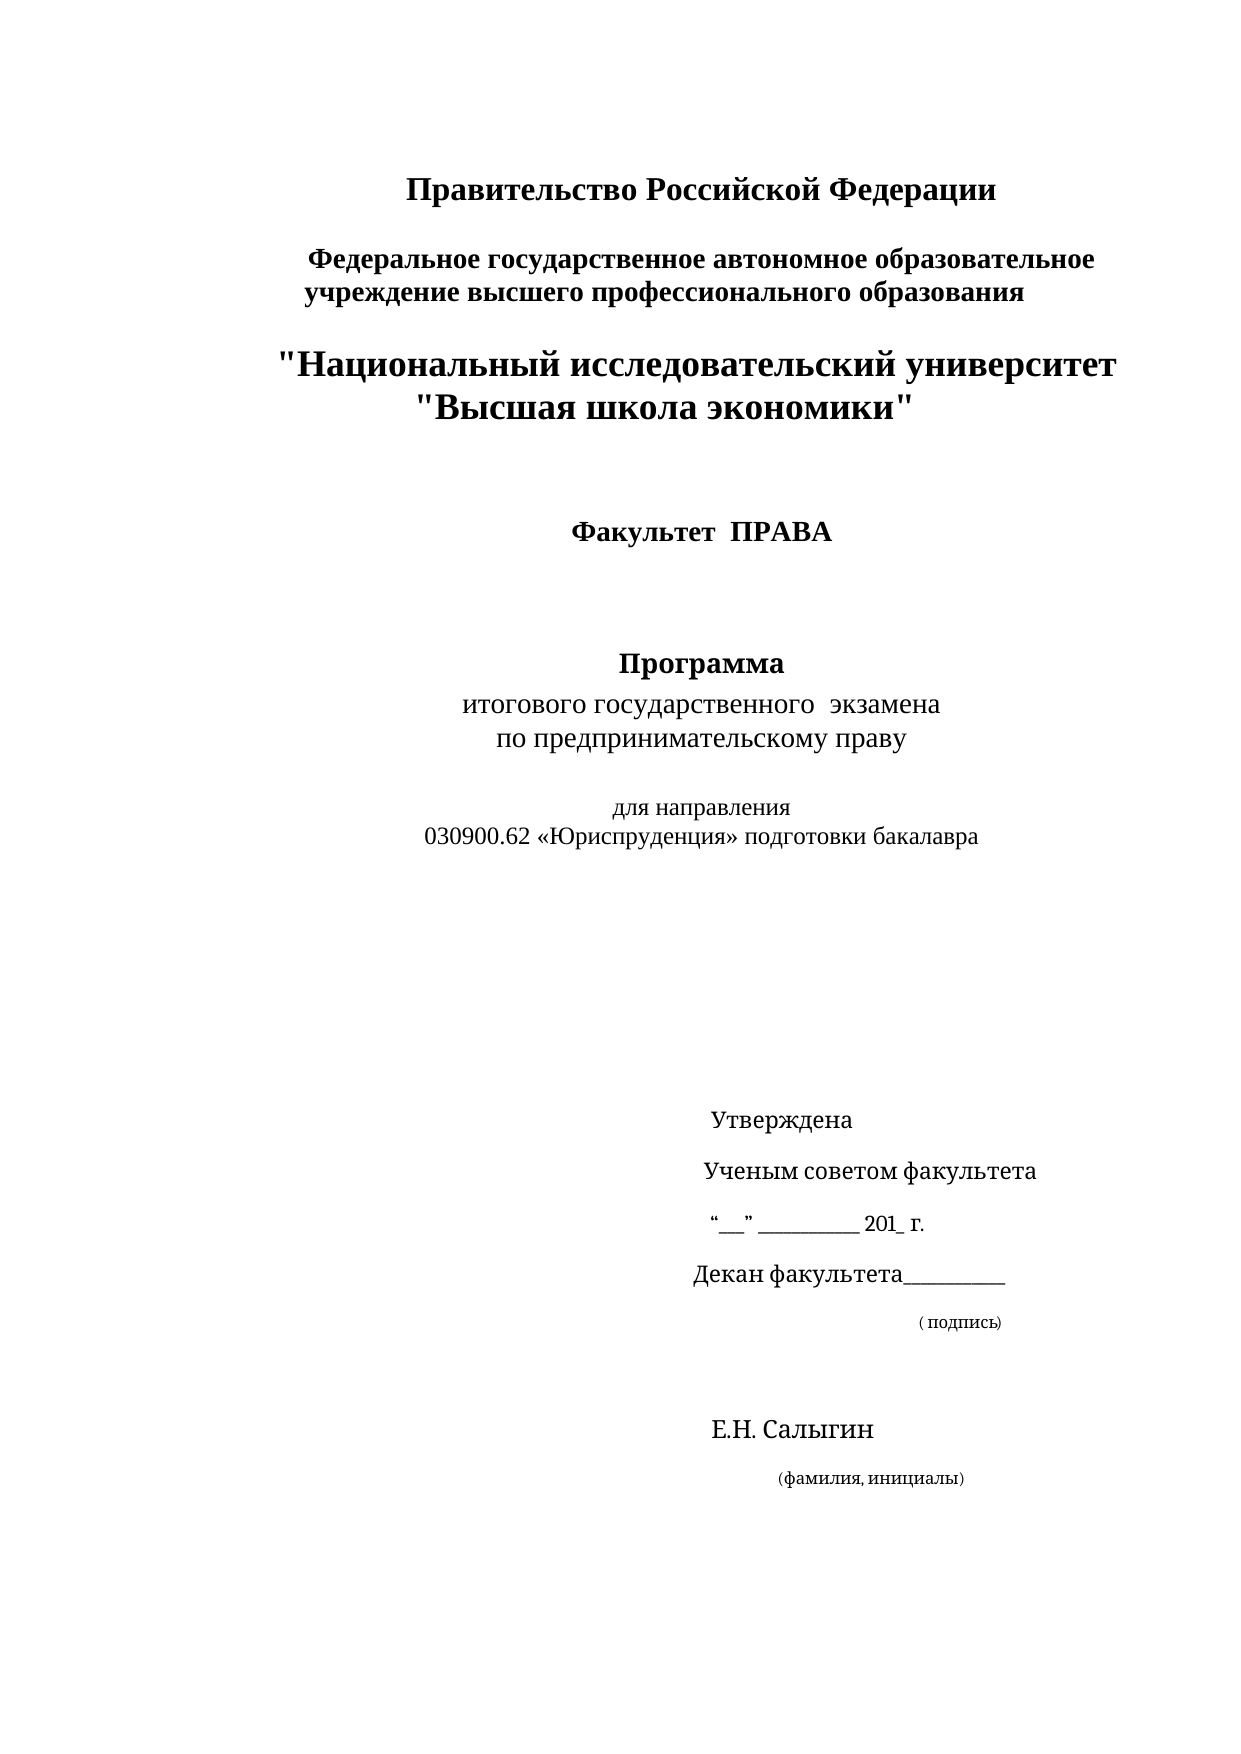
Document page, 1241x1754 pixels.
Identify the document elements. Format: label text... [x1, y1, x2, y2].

text Федеральное государственное автономное образовательное учреждение высшего профессионального образования [177, 241, 1152, 308]
text Факультет ПРАВА [177, 514, 1152, 547]
subtitle “___” ____________ 201_ г. [177, 1210, 1152, 1237]
subtitle Утверждена [177, 1108, 1152, 1134]
subtitle Программа [252, 649, 1152, 680]
text для направления [177, 792, 1152, 821]
text итогового государственного экзамена [177, 687, 1152, 720]
subtitle Ученым советом факультета [342, 1159, 1152, 1185]
text Правительство Российской Федерации [177, 169, 1152, 207]
text "Национальный исследовательский университет "Высшая школа экономики" [177, 341, 1152, 428]
subtitle (фамилия, инициалы) [777, 1469, 1152, 1489]
subtitle Е.Н. Салыгин [177, 1416, 1152, 1444]
subtitle (подпись) [177, 1313, 1152, 1332]
subtitle Декан факультета____________ [552, 1262, 1152, 1288]
text по предпринимательскому праву [177, 720, 1152, 754]
text 030900.62 «Юриспруденция» подготовки бакалавра [177, 821, 1152, 849]
